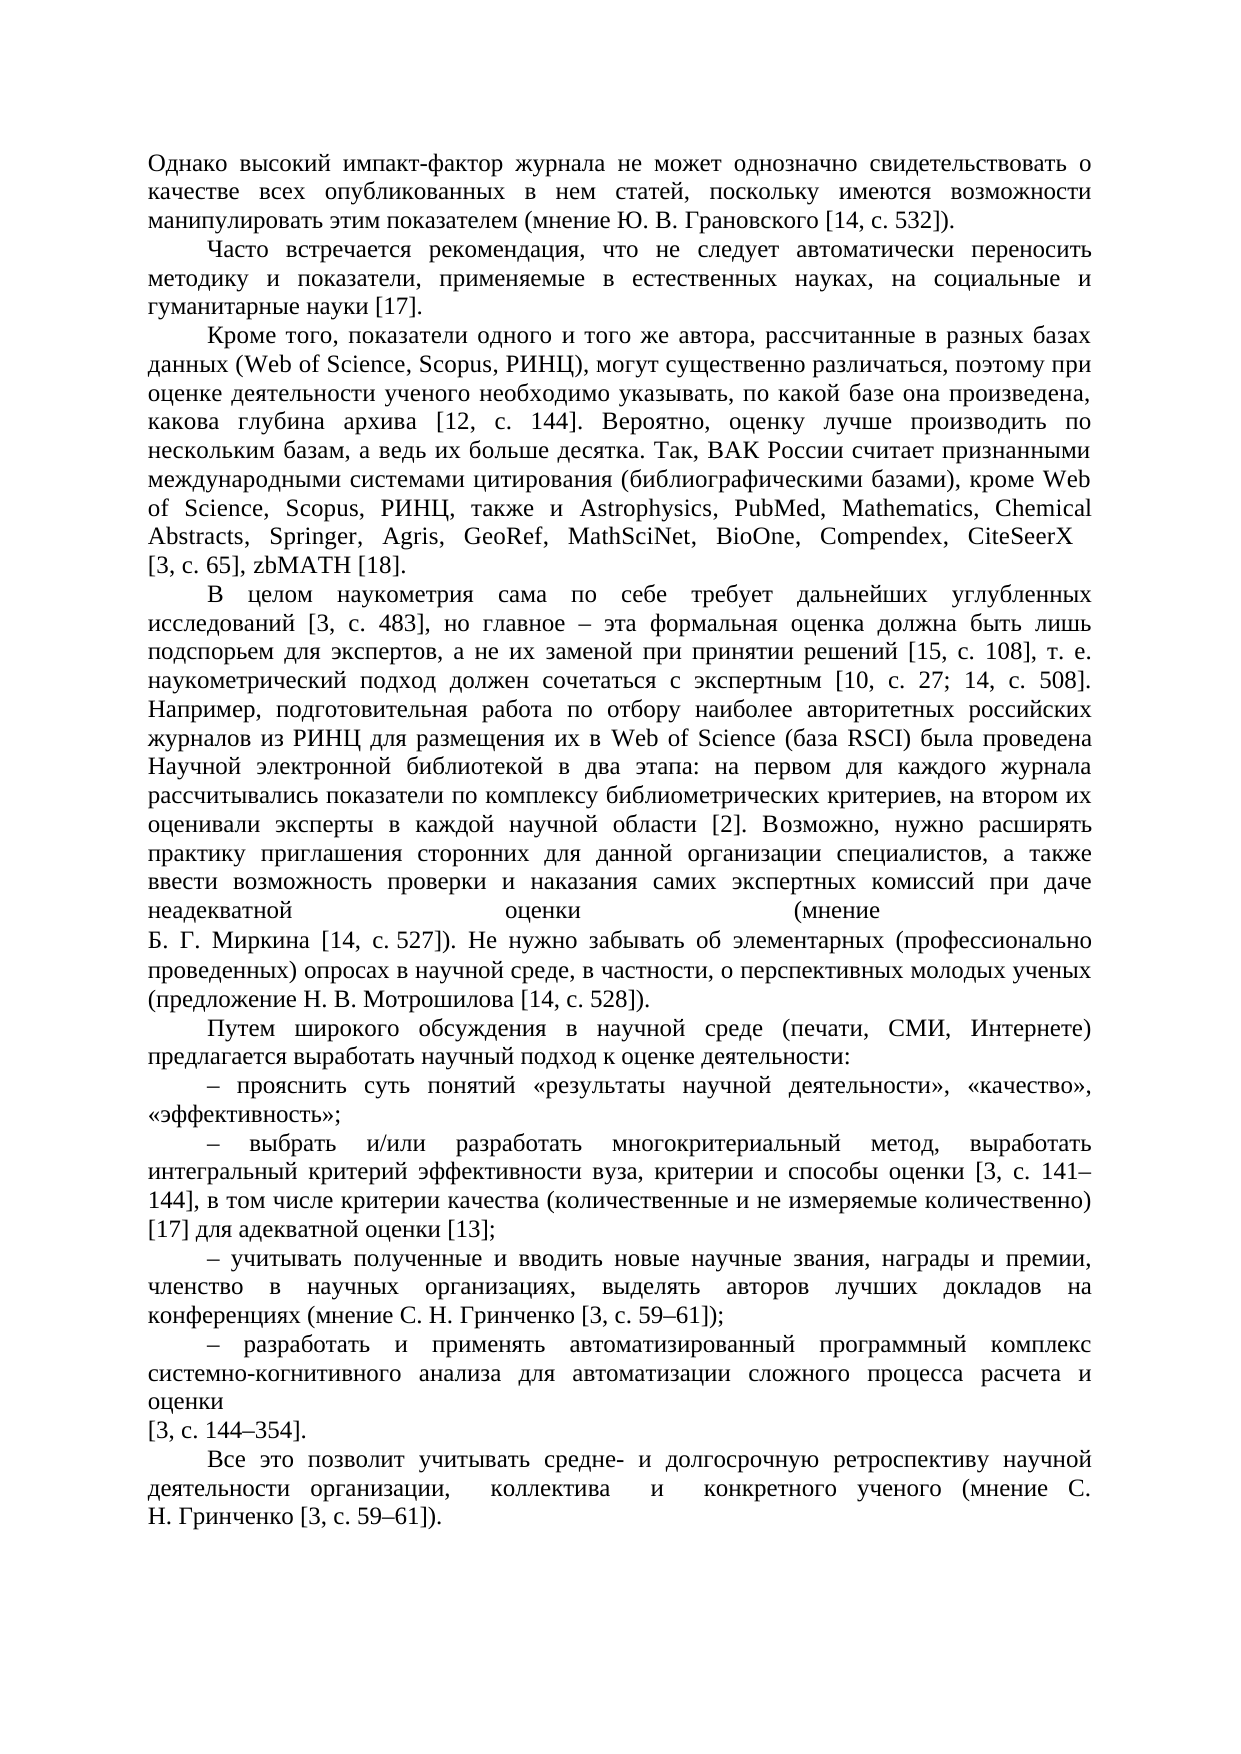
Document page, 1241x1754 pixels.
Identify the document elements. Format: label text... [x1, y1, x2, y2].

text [148, 148, 1092, 234]
text – прояснить суть понятий «результаты научной деятельности», «качество», «эффективность»; [148, 1070, 1092, 1128]
text – выбрать и/или разработать многокритериальный метод, выработать интегральный критерий эффективности вуза, критерии и способы оценки [3, с. 141–144], в том числе критерии качества (количественные и не измеряемые количественно) [17] для адекватной оценки [13]; [148, 1128, 1092, 1243]
text Кроме того, показатели одного и того же автора, рассчитанные в разных базах данных (Web of Science, Scopus, РИНЦ), могут существенно различаться, поэтому при оценке деятельности ученого необходимо указывать, по какой базе она произведена, какова глубина архива [12, с. 144]. Вероятно, оценку лучше производить по нескольким базам, а ведь их больше десятка. Так, ВАК России считает признанными международными системами цитирования (библиографическими базами), кроме Web of Science, Scopus, РИНЦ, также и Astrophysics, PubMed, Mathematics, Chemical Abstracts, Springer, Agris, GeoRef, MathSciNet, BioOne, Compendex, CiteSeerX [3, с. 65], zbMATH [18]. [148, 320, 1092, 579]
text – учитывать полученные и вводить новые научные звания, награды и премии, членство в научных организациях, выделять авторов лучших докладов на конференциях (мнение С. Н. Гринченко [3, с. 59–61]); [148, 1243, 1092, 1329]
text Путем широкого обсуждения в научной среде (печати, СМИ, Интернете) предлагается выработать научный подход к оценке деятельности: [148, 1013, 1092, 1070]
text Часто встречается рекомендация, что не следует автоматически переносить методику и показатели, применяемые в естественных науках, на социальные и гуманитарные науки [17]. [148, 234, 1092, 320]
text В целом наукометрия сама по себе требует дальнейших углубленных исследований [3, с. 483], но главное – эта формальная оценка должна быть лишь подспорьем для экспертов, а не их заменой при принятии решений [15, с. 108], т. е. наукометрический подход должен сочетаться с экспертным [10, с. 27; 14, с. 508]. Например, подготовительная работа по отбору наиболее авторитетных российских журналов из РИНЦ для размещения их в Web of Science (база RSCI) была проведена Научной электронной библиотекой в два этапа: на первом для каждого журнала рассчитывались показатели по комплексу библиометрических критериев, на втором их оценивали эксперты в каждой научной области [2]. Возможно, нужно расширять практику приглашения сторонних для данной организации специалистов, а также ввести возможность проверки и наказания самих экспертных комиссий при даче неадекватной оценки (мнение Б. Г. Миркина [14, с. 527]). Не нужно забывать об элементарных (профессионально проведенных) опросах в научной среде, в частности, о перспективных молодых ученых (предложение Н. В. Мотрошилова [14, с. 528]). [148, 579, 1092, 1013]
text – разработать и применять автоматизированный программный комплекс системно-когнитивного анализа для автоматизации сложного процесса расчета и оценки [3, с. 144–354]. [148, 1329, 1092, 1444]
text Все это позволит учитывать средне- и долгосрочную ретроспективу научной деятельности организации, коллектива и конкретного ученого (мнение С. Н. Гринченко [3, с. 59–61]). [148, 1444, 1092, 1530]
